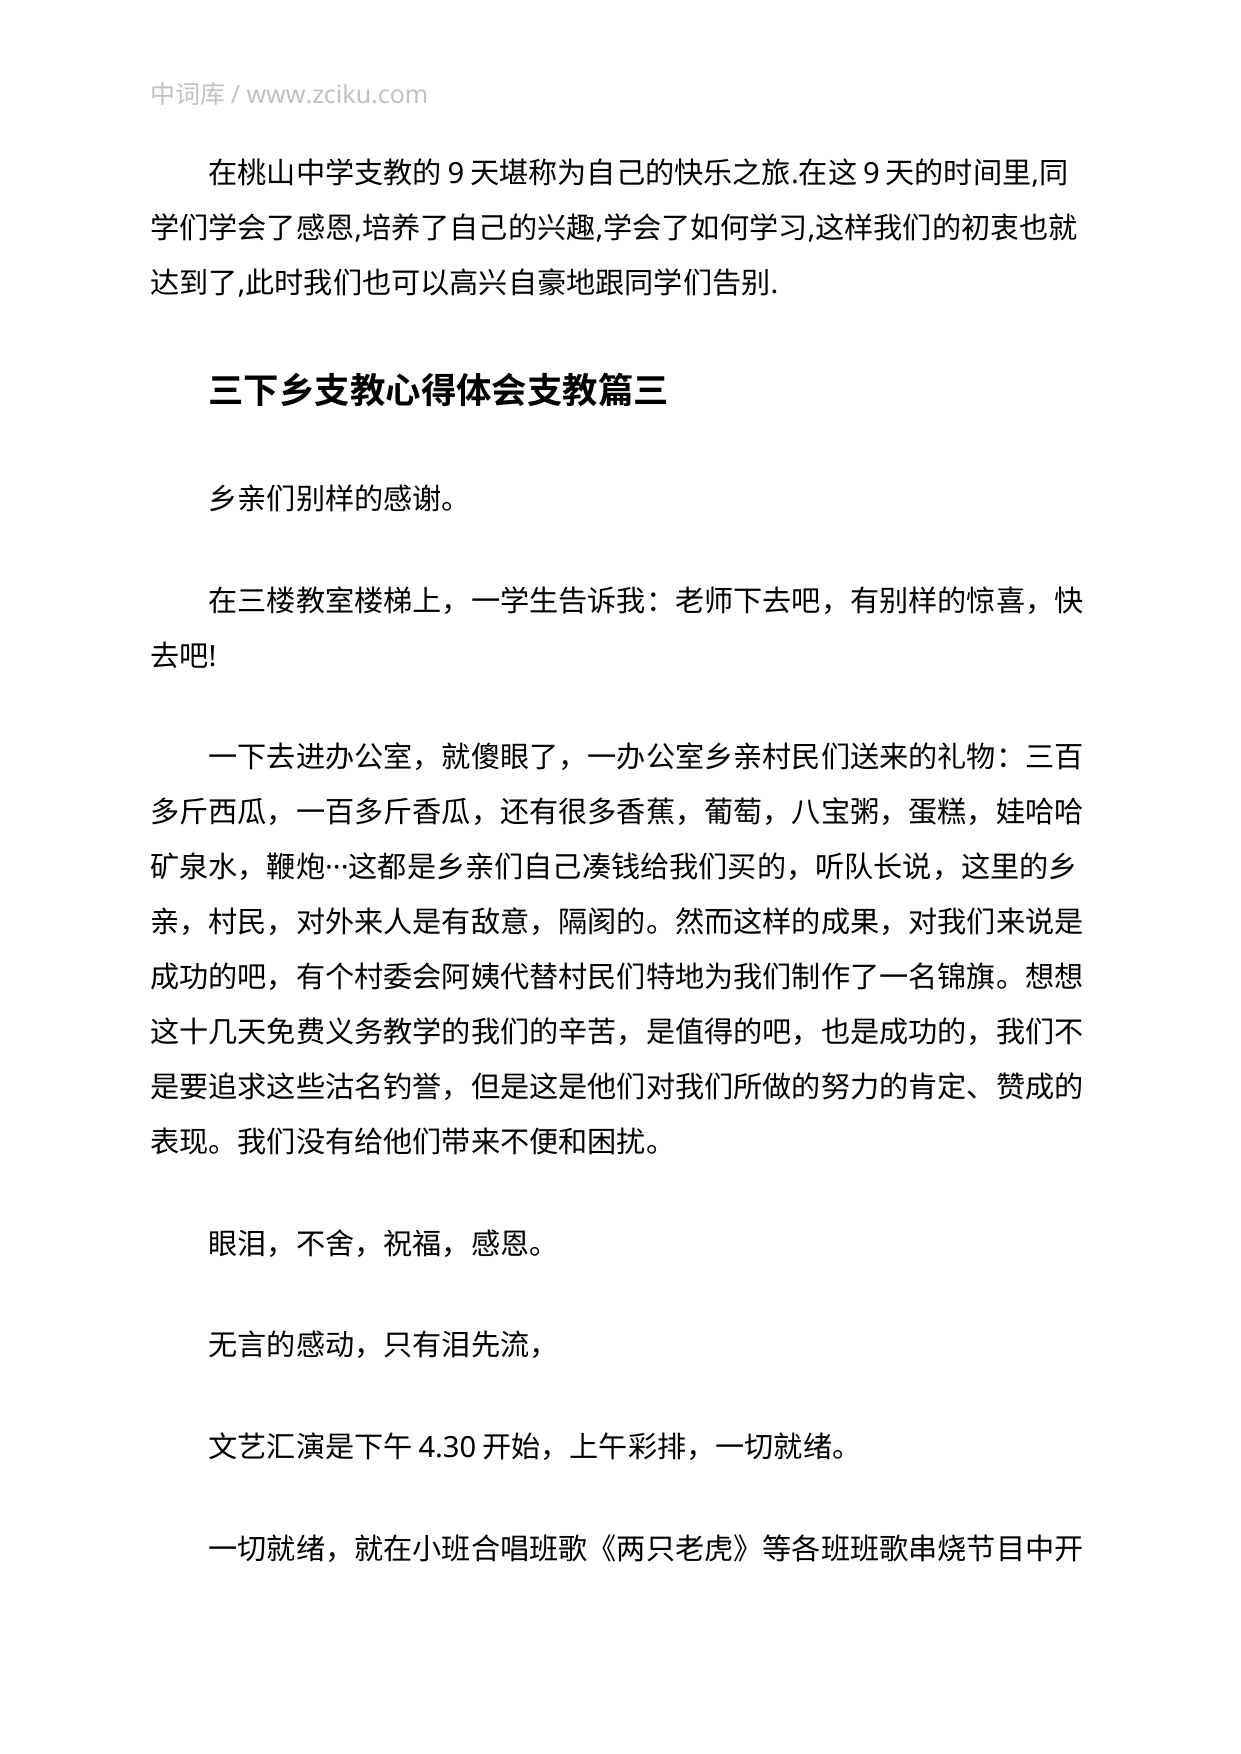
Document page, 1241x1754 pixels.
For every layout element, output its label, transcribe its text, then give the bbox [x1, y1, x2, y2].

text 乡亲们别样的感谢。 [150, 475, 1090, 518]
text 眼泪，不舍，祝福，感恩。 [150, 1220, 1090, 1262]
text 在桃山中学支教的9天堪称为自己的快乐之旅.在这9天的时间里,同学们学会了感恩,培养了自己的兴趣,学会了如何学习,这样我们的初衷也就达到了,此时我们也可以高兴自豪地跟同学们告别. [150, 150, 1090, 302]
text 一下去进办公室，就傻眼了，一办公室乡亲村民们送来的礼物：三百多斤西瓜，一百多斤香瓜，还有很多香蕉，葡萄，八宝粥，蛋糕，娃哈哈矿泉水，鞭炮···这都是乡亲们自己凑钱给我们买的，听队长说，这里的乡亲，村民，对外来人是有敌意，隔阂的。然而这样的成果，对我们来说是成功的吧，有个村委会阿姨代替村民们特地为我们制作了一名锦旗。想想这十几天免费义务教学的我们的辛苦，是值得的吧，也是成功的，我们不是要追求这些沽名钓誉，但是这是他们对我们所做的努力的肯定、赞成的表现。我们没有给他们带来不便和困扰。 [150, 734, 1090, 1161]
text 无言的感动，只有泪先流， [150, 1322, 1090, 1364]
text 在三楼教室楼梯上，一学生告诉我：老师下去吧，有别样的惊喜，快去吧! [150, 577, 1090, 674]
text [150, 1526, 1090, 1568]
text 文艺汇演是下午4.30开始，上午彩排，一切就绪。 [150, 1424, 1090, 1466]
text 三下乡支教心得体会支教篇三 [150, 362, 1090, 413]
